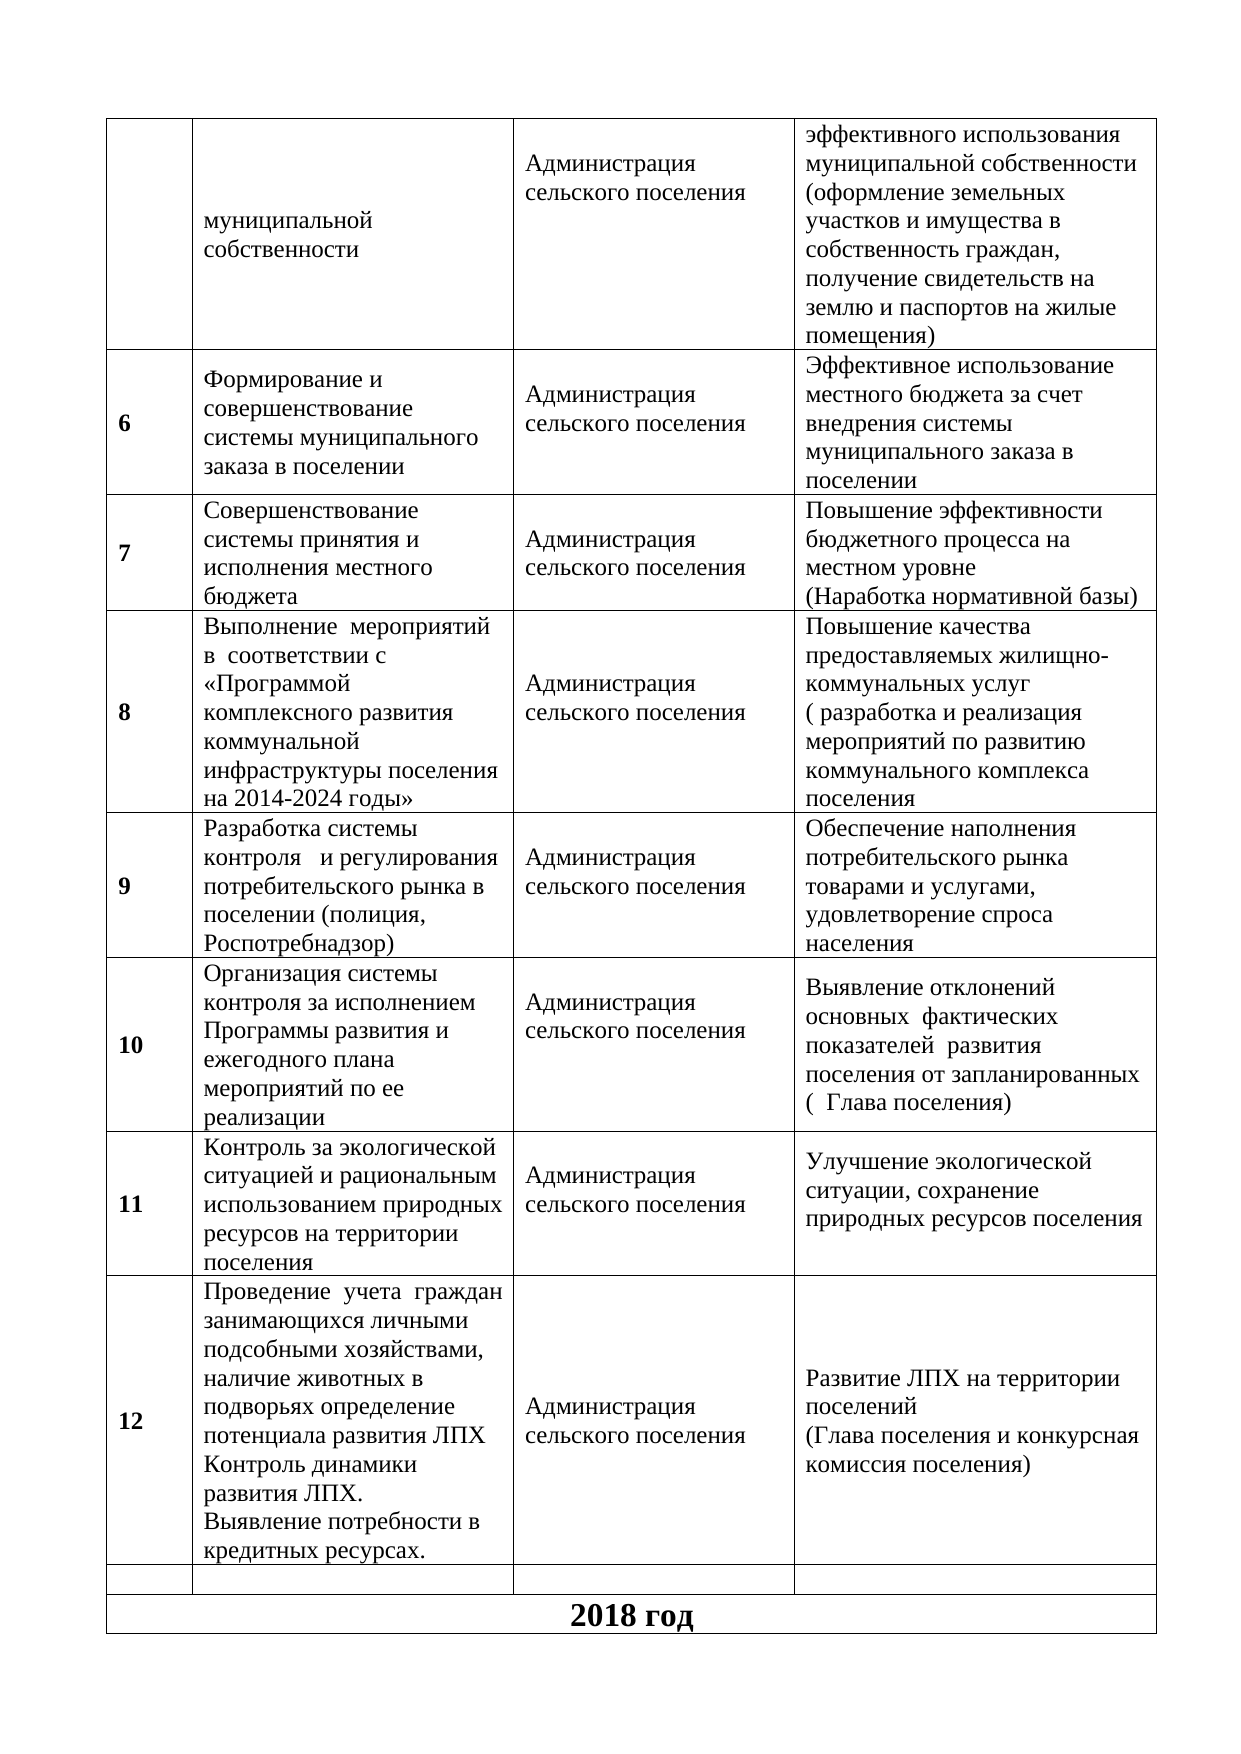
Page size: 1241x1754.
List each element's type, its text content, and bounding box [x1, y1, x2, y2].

table_cell [795, 1565, 1156, 1594]
table_cell Эффективное использование местного бюджета за счет внедрения системы муниципального заказа в поселении [795, 350, 1156, 494]
table_cell Формирование и совершенствование системы муниципального заказа в поселении [193, 350, 513, 494]
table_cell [795, 119, 1156, 349]
table_cell Проведение учета граждан занимающихся личными подсобными хозяйствами, наличие животных в подворьях определение потенциала развития ЛПХ Контроль динамики развития ЛПХ. Выявление потребности в кредитных ресурсах. [193, 1276, 513, 1564]
table_cell 8 [107, 611, 192, 812]
table_cell 7 [107, 495, 192, 610]
table_cell Выполнение мероприятий в соответствии с «Программой комплексного развития коммунальной инфраструктуры поселения на 2014-2024 годы» [193, 611, 513, 812]
table_cell 2018 год [107, 1595, 1156, 1633]
table_cell Совершенствование системы принятия и исполнения местного бюджета [193, 495, 513, 610]
table_cell Обеспечение наполнения потребительского рынка товарами и услугами, удовлетворение спроса населения [795, 813, 1156, 957]
table_cell Администрация сельского поселения [514, 350, 794, 494]
table_cell Организация системы контроля за исполнением Программы развития и ежегодного плана мероприятий по ее реализации [193, 958, 513, 1131]
table_cell [514, 1565, 794, 1594]
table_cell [514, 119, 794, 349]
table_cell Повышение качества предоставляемых жилищно-коммунальных услуг ( разработка и реализация мероприятий по развитию коммунального комплекса поселения [795, 611, 1156, 812]
table_cell Администрация сельского поселения [514, 1132, 794, 1275]
table_cell Администрация сельского поселения [514, 1276, 794, 1564]
table_cell Выявление отклонений основных фактических показателей развития поселения от запланированных ( Глава поселения) [795, 958, 1156, 1131]
table_cell Улучшение экологической ситуации, сохранение природных ресурсов поселения [795, 1132, 1156, 1275]
table_cell [193, 1565, 513, 1594]
table_cell Повышение эффективности бюджетного процесса на местном уровне (Наработка нормативной базы) [795, 495, 1156, 610]
table_cell Администрация сельского поселения [514, 495, 794, 610]
table_cell 9 [107, 813, 192, 957]
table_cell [193, 119, 513, 349]
table_cell Развитие ЛПХ на территории поселений (Глава поселения и конкурсная комиссия поселения) [795, 1276, 1156, 1564]
table_cell 6 [107, 350, 192, 494]
table_cell Администрация сельского поселения [514, 958, 794, 1131]
table_cell Контроль за экологической ситуацией и рациональным использованием природных ресурсов на территории поселения [193, 1132, 513, 1275]
table_cell Разработка системы контроля и регулирования потребительского рынка в поселении (полиция, Роспотребнадзор) [193, 813, 513, 957]
table_cell 12 [107, 1276, 192, 1564]
table_cell Администрация сельского поселения [514, 813, 794, 957]
table_cell 10 [107, 958, 192, 1131]
table_cell Администрация сельского поселения [514, 611, 794, 812]
table_cell [107, 1565, 192, 1594]
table_cell 5 [107, 119, 192, 349]
table_cell 11 [107, 1132, 192, 1275]
